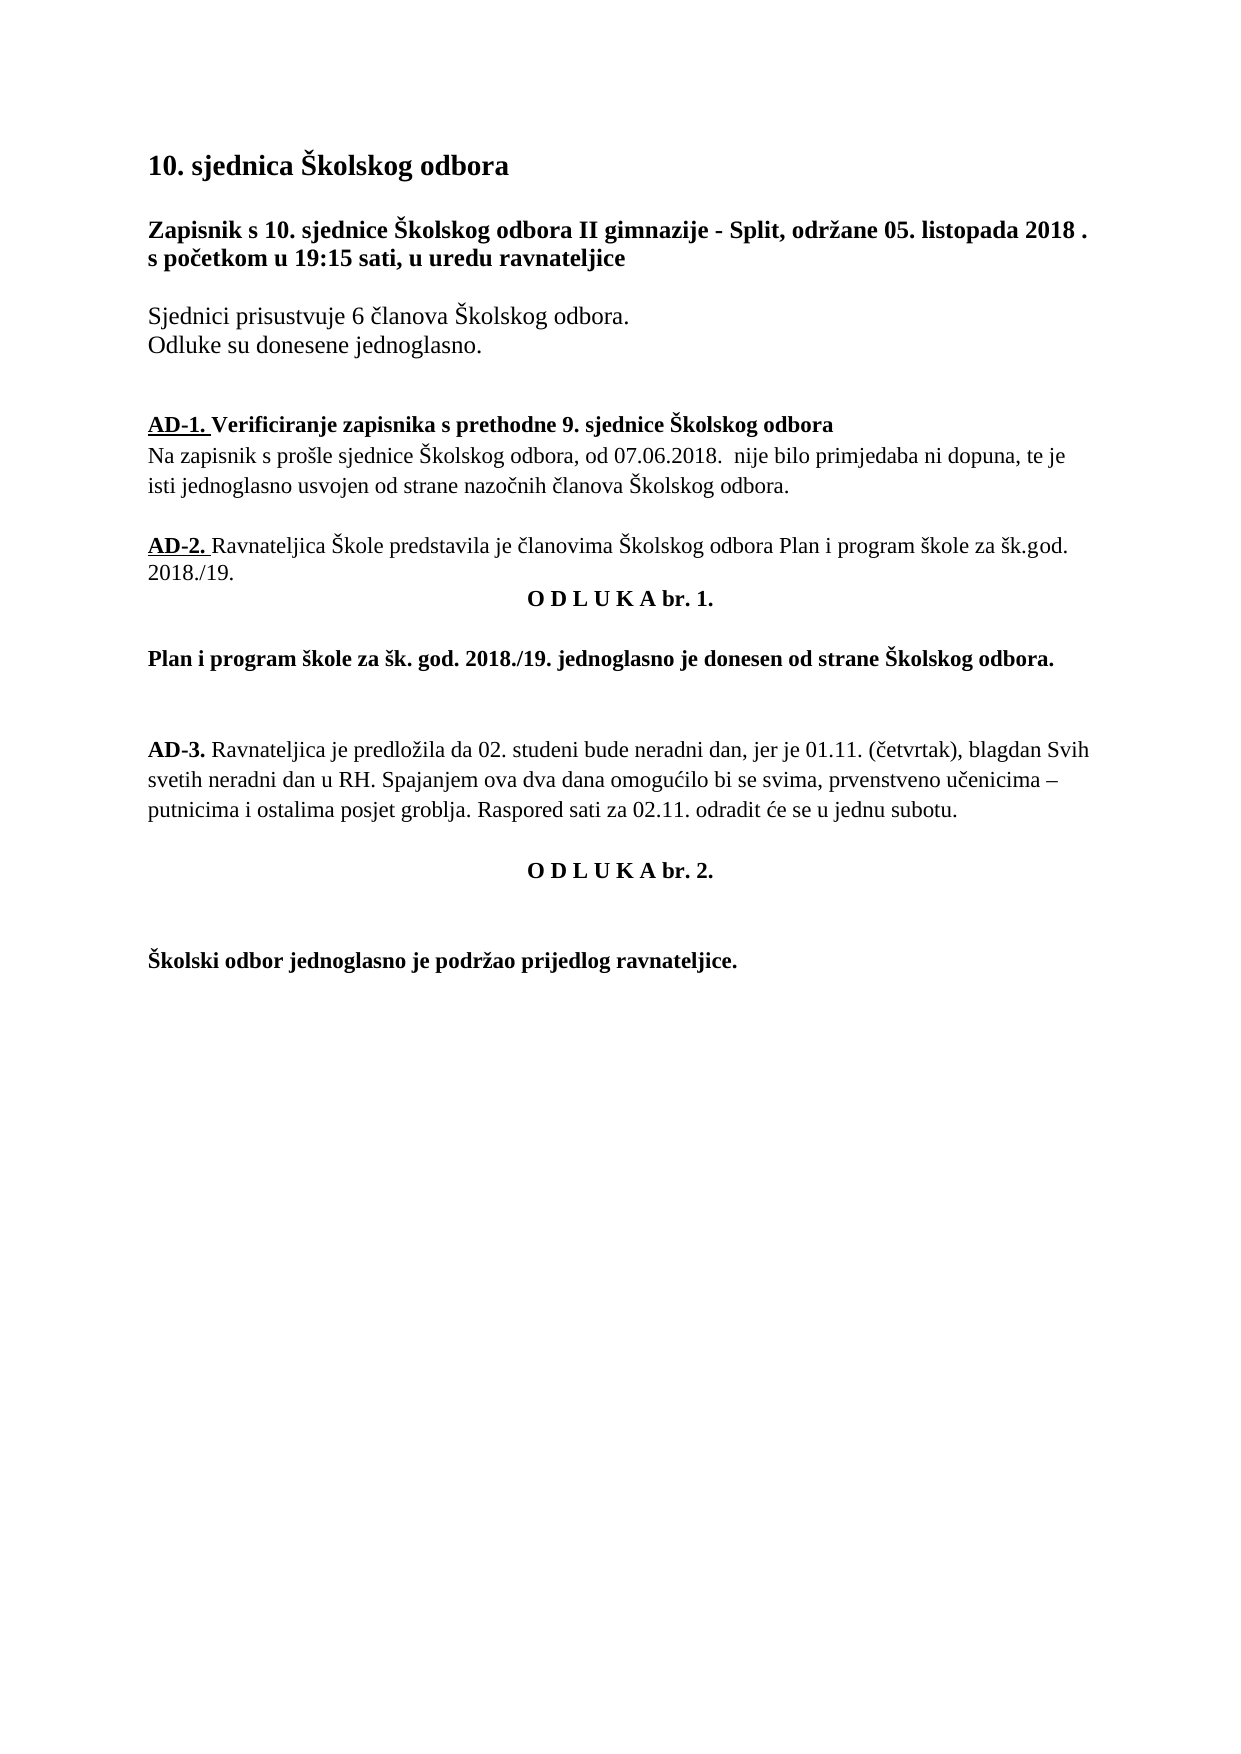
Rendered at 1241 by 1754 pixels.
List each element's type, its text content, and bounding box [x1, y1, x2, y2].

text Zapisnik s 10. sjednice Školskog odbora II gimnazije - Split, održane 05. listopada 2018 . s početkom u 19:15 sati, u uredu ravnateljice [148, 215, 1093, 272]
text O D L U K A br. 1. [148, 585, 1093, 611]
text Na zapisnik s prošle sjednice Školskog odbora, od 07.06.2018. nije bilo primjedaba ni dopuna, te je isti jednoglasno usvojen od strane nazočnih članova Školskog odbora. [148, 442, 1093, 498]
text Sjednici prisustvuje 6 članova Školskog odbora. [148, 301, 1093, 330]
text Odluke su donesene jednoglasno. [148, 330, 1093, 358]
text 10. sjednica Školskog odbora [148, 148, 1093, 181]
text AD-1. Verificiranje zapisnika s prethodne 9. sjednice Školskog odbora [148, 411, 1093, 438]
text AD-3. Ravnateljica je predložila da 02. studeni bude neradni dan, jer je 01.11. (četvrtak), blagdan Svih svetih neradni dan u RH. Spajanjem ova dva dana omogućilo bi se svima, prvenstveno učenicima – putnicima i ostalima posjet groblja. Raspored sati za 02.11. odradit će se u jednu subotu. [148, 736, 1093, 823]
text Školski odbor jednoglasno je podržao prijedlog ravnateljice. [148, 947, 1093, 974]
text AD-2. Ravnateljica Škole predstavila je članovima Školskog odbora Plan i program škole za šk.god. 2018./19. [148, 532, 1093, 585]
text Plan i program škole za šk. god. 2018./19. jednoglasno je donesen od strane Školskog odbora. [148, 645, 1093, 672]
text O D L U K A br. 2. [148, 857, 1093, 883]
